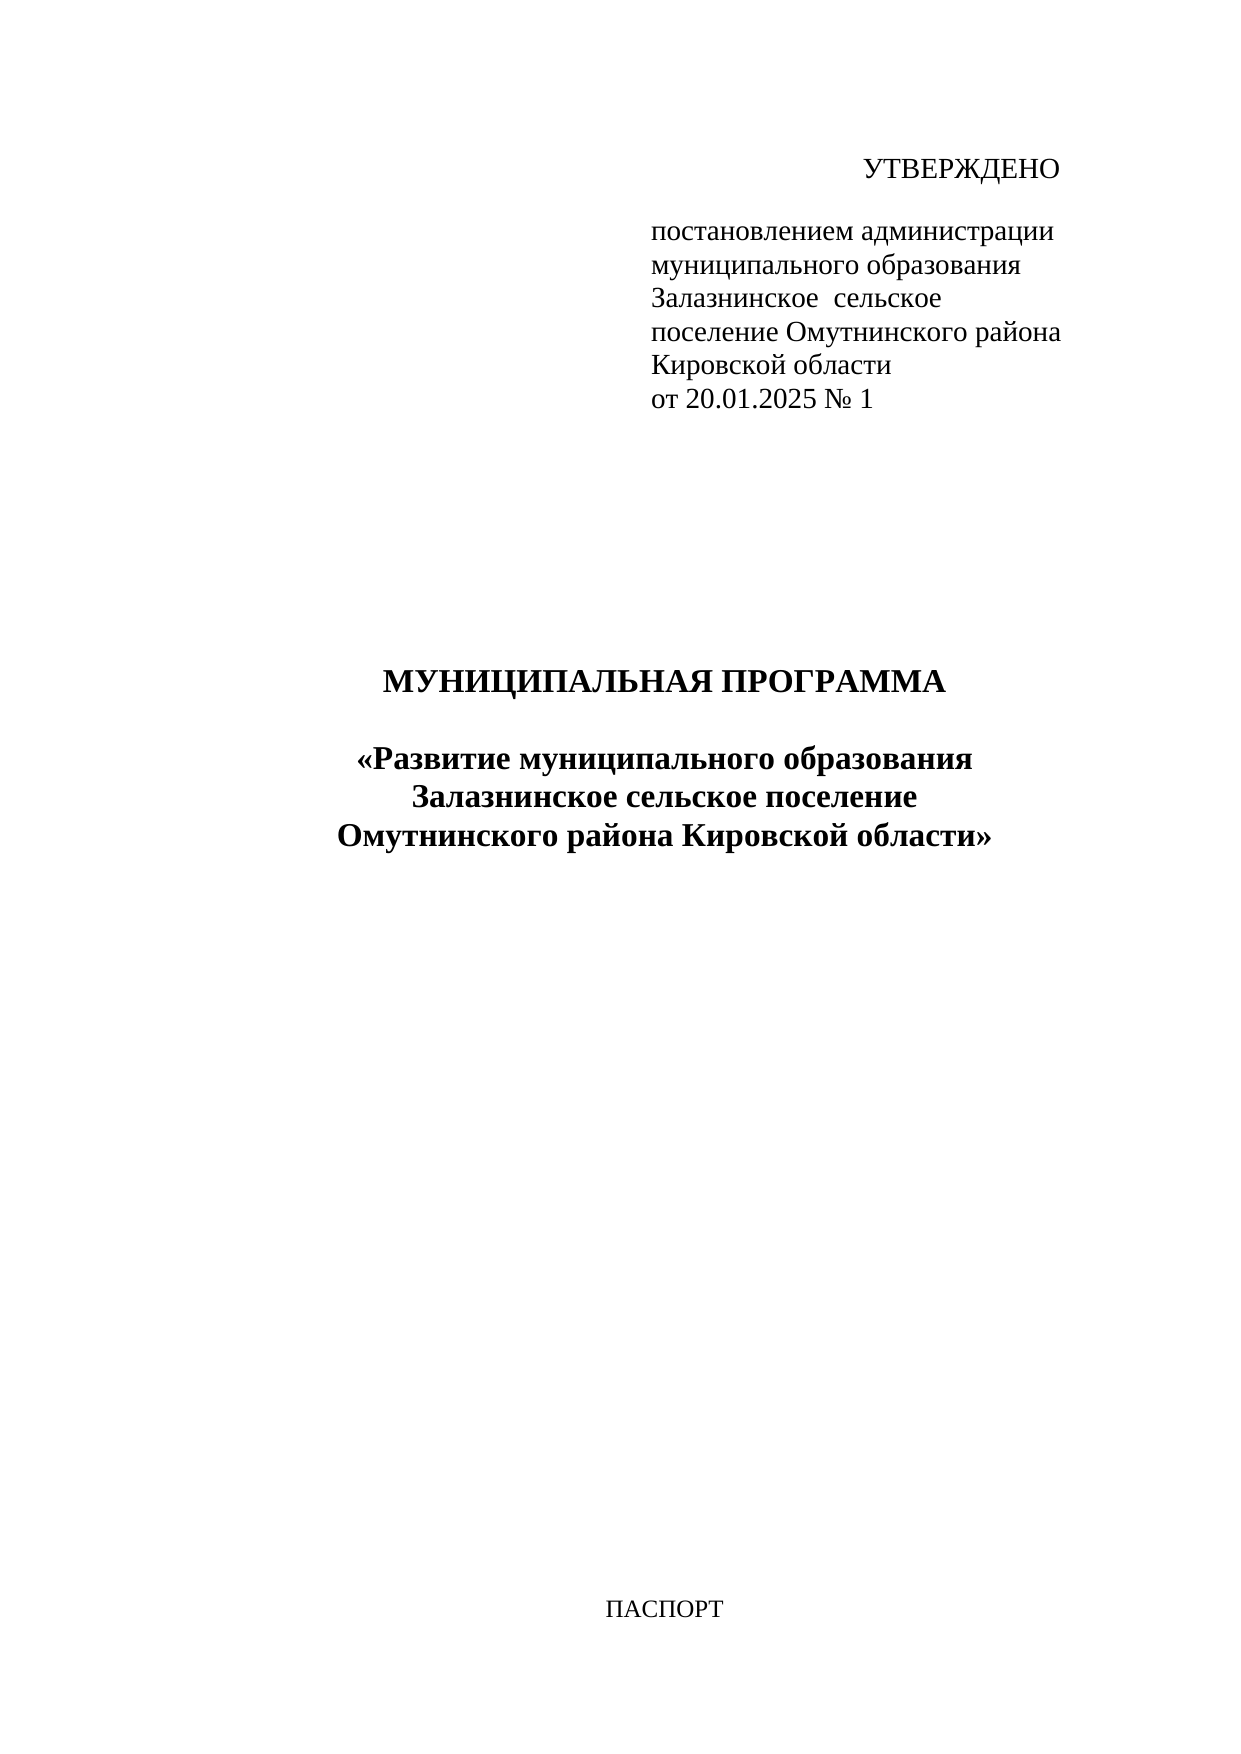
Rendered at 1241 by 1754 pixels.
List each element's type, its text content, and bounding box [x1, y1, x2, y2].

text муниципального образования [148, 247, 1181, 280]
text Залазнинское сельское поселение [148, 777, 1181, 815]
text «Развитие муниципального образования [148, 738, 1181, 777]
text Кировской области [148, 347, 1181, 381]
text поселение Омутнинского района [148, 314, 1181, 347]
text Залазнинское сельское [148, 280, 1181, 314]
text постановлением администрации [148, 213, 1181, 247]
text Омутнинского района Кировской области» [148, 815, 1181, 853]
text МУНИЦИПАЛЬНАЯ ПРОГРАММА [148, 662, 1181, 700]
text от 20.01.2025 № 1 [148, 381, 1181, 414]
text УТВЕРЖДЕНО [148, 152, 1181, 185]
text ПАСПОРТ [148, 1594, 1181, 1623]
